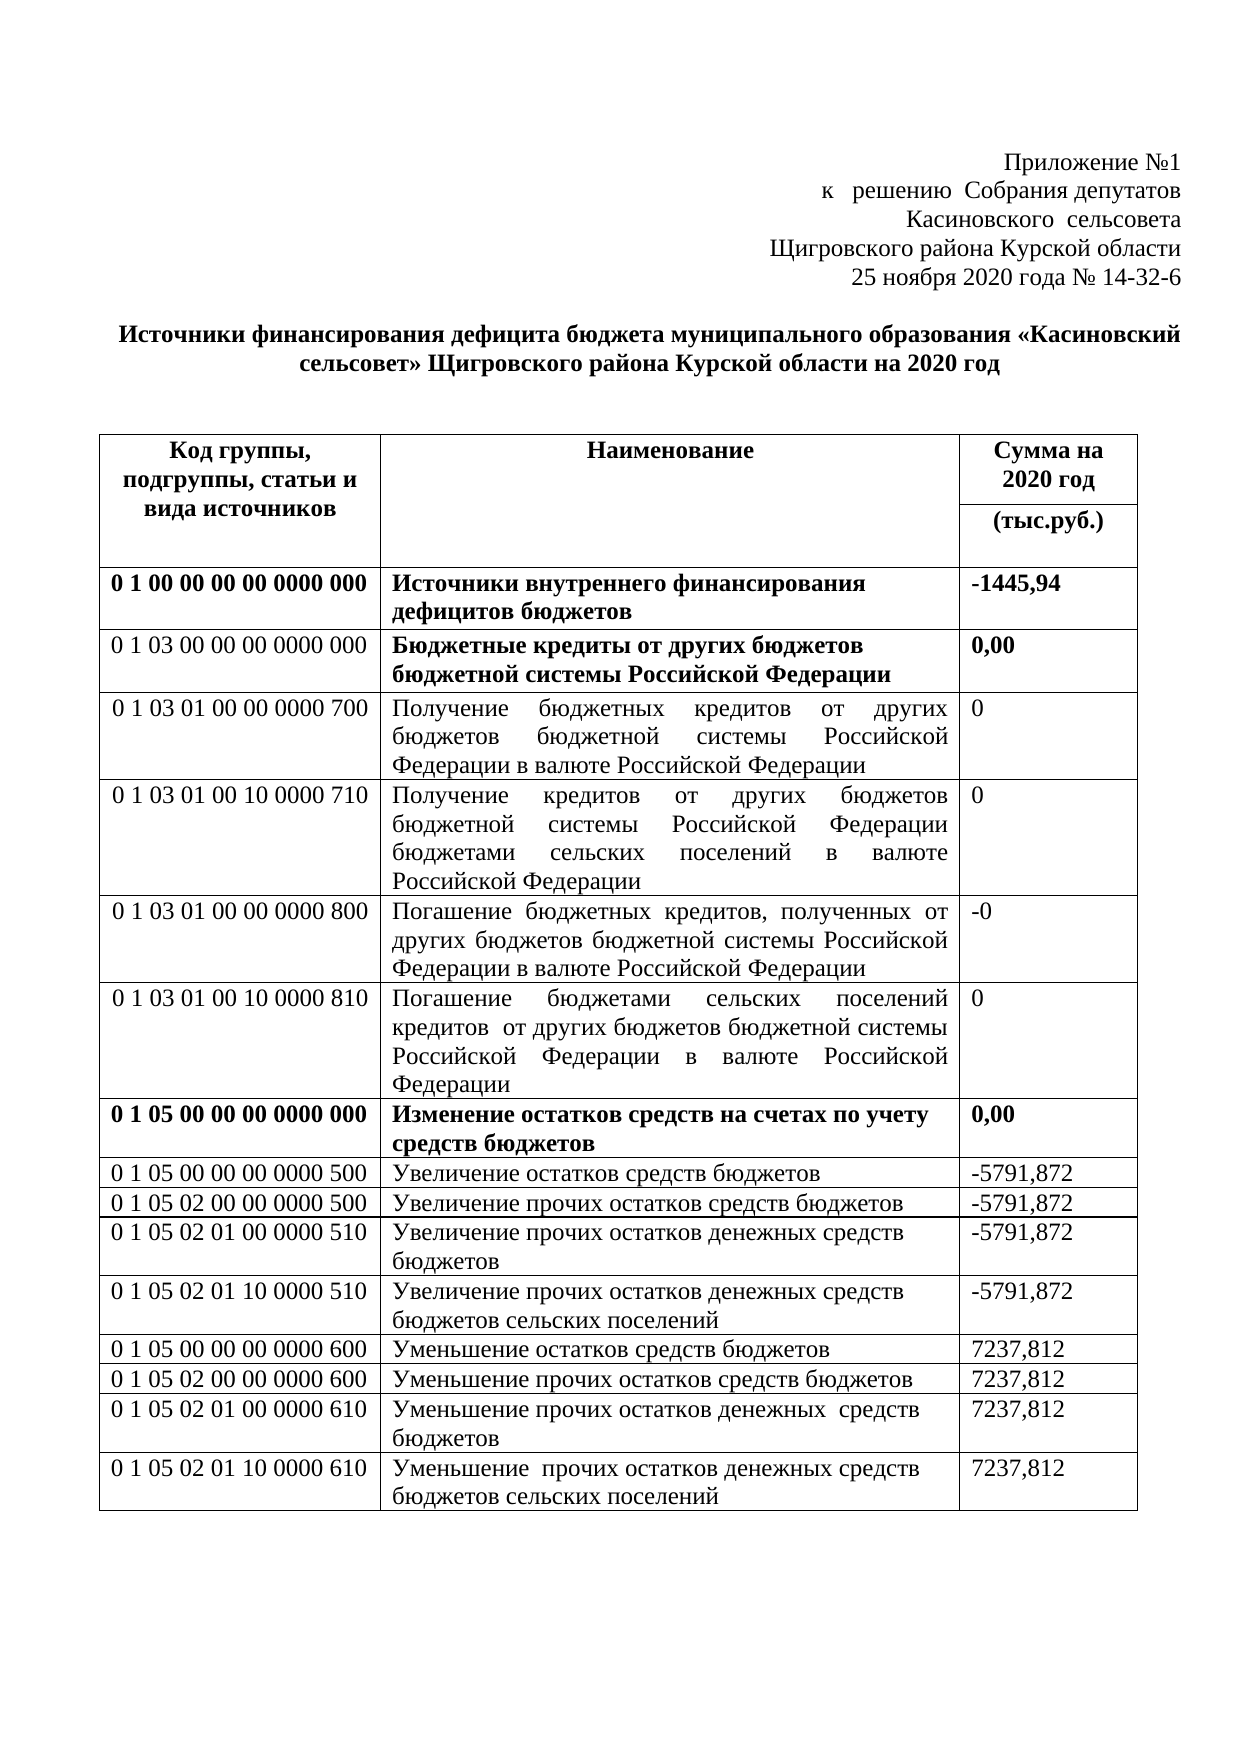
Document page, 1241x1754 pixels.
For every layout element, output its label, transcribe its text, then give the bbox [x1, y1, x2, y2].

text к решению Собрания депутатов [118, 176, 1181, 204]
table_cell -1445,94 [960, 568, 1137, 629]
table_header Сумма на 2020 год [960, 435, 1137, 504]
table_cell 0 [960, 983, 1137, 1098]
table_cell 0 1 05 02 00 00 0000 600 [100, 1364, 380, 1393]
table_cell 0 1 05 02 00 00 0000 500 [100, 1188, 380, 1216]
table_cell 0 [960, 693, 1137, 779]
table_cell -5791,872 [960, 1188, 1137, 1216]
table_cell 0 1 03 01 00 10 0000 810 [100, 983, 380, 1098]
text Приложение №1 [118, 147, 1181, 176]
table_cell Получение кредитов от других бюджетов бюджетной системы Российской Федерации бюджетами сельских поселений в валюте Российской Федерации [381, 780, 959, 895]
table_cell Увеличение прочих остатков средств бюджетов [381, 1188, 959, 1216]
table_cell 0 1 05 00 00 00 0000 000 [100, 1099, 380, 1157]
table_cell Увеличение остатков средств бюджетов [381, 1158, 959, 1187]
table_cell 7237,812 [960, 1335, 1137, 1363]
table_cell 0 1 05 02 01 00 0000 510 [100, 1218, 380, 1275]
table_cell Увеличение прочих остатков денежных средств бюджетов [381, 1218, 959, 1275]
table_header Наименование [381, 435, 959, 567]
table_cell 0,00 [960, 1099, 1137, 1157]
table_cell 0,00 [960, 630, 1137, 692]
table_cell Получение бюджетных кредитов от других бюджетов бюджетной системы Российской Федерации в валюте Российской Федерации [381, 693, 959, 779]
text Касиновского сельсовета [118, 204, 1181, 233]
table_cell 0 1 03 01 00 00 0000 700 [100, 693, 380, 779]
table_cell Уменьшение прочих остатков денежных средств бюджетов сельских поселений [381, 1453, 959, 1510]
table_cell 0 1 05 02 01 10 0000 510 [100, 1276, 380, 1333]
table_cell 0 1 05 00 00 00 0000 600 [100, 1335, 380, 1363]
text Источники финансирования дефицита бюджета муниципального образования «Касиновский сельсовет» Щигровского района Курской области на 2020 год [118, 319, 1181, 377]
table_cell -5791,872 [960, 1218, 1137, 1275]
table_cell 0 1 03 01 00 10 0000 710 [100, 780, 380, 895]
table_header Код группы, подгруппы, статьи и вида источников [100, 435, 380, 567]
table_cell 7237,812 [960, 1394, 1137, 1452]
table_cell 7237,812 [960, 1364, 1137, 1393]
table_cell Уменьшение остатков средств бюджетов [381, 1335, 959, 1363]
table_cell (тыс.руб.) [960, 505, 1137, 567]
text 25 ноября 2020 года № 14-32-6 [118, 262, 1181, 291]
table_cell 0 1 00 00 00 00 0000 000 [100, 568, 380, 629]
table_cell Уменьшение прочих остатков денежных средств бюджетов [381, 1394, 959, 1452]
table_cell 7237,812 [960, 1453, 1137, 1510]
table_cell Погашение бюджетами сельских поселений кредитов от других бюджетов бюджетной системы Российской Федерации в валюте Российской Федерации [381, 983, 959, 1098]
table_cell -5791,872 [960, 1276, 1137, 1333]
table_cell -5791,872 [960, 1158, 1137, 1187]
table_cell 0 1 05 00 00 00 0000 500 [100, 1158, 380, 1187]
table_cell 0 1 03 01 00 00 0000 800 [100, 896, 380, 982]
table_cell Погашение бюджетных кредитов, полученных от других бюджетов бюджетной системы Российской Федерации в валюте Российской Федерации [381, 896, 959, 982]
table_cell 0 1 05 02 01 00 0000 610 [100, 1394, 380, 1452]
table_cell 0 1 03 00 00 00 0000 000 [100, 630, 380, 692]
table_cell 0 1 05 02 01 10 0000 610 [100, 1453, 380, 1510]
text Щигровского района Курской области [118, 233, 1181, 262]
table_cell -0 [960, 896, 1137, 982]
table_cell Источники внутреннего финансирования дефицитов бюджетов [381, 568, 959, 629]
table_cell Увеличение прочих остатков денежных средств бюджетов сельских поселений [381, 1276, 959, 1333]
table_cell Уменьшение прочих остатков средств бюджетов [381, 1364, 959, 1393]
table_cell Бюджетные кредиты от других бюджетов бюджетной системы Российской Федерации [381, 630, 959, 692]
table_cell 0 [960, 780, 1137, 895]
table_cell Изменение остатков средств на счетах по учету средств бюджетов [381, 1099, 959, 1157]
